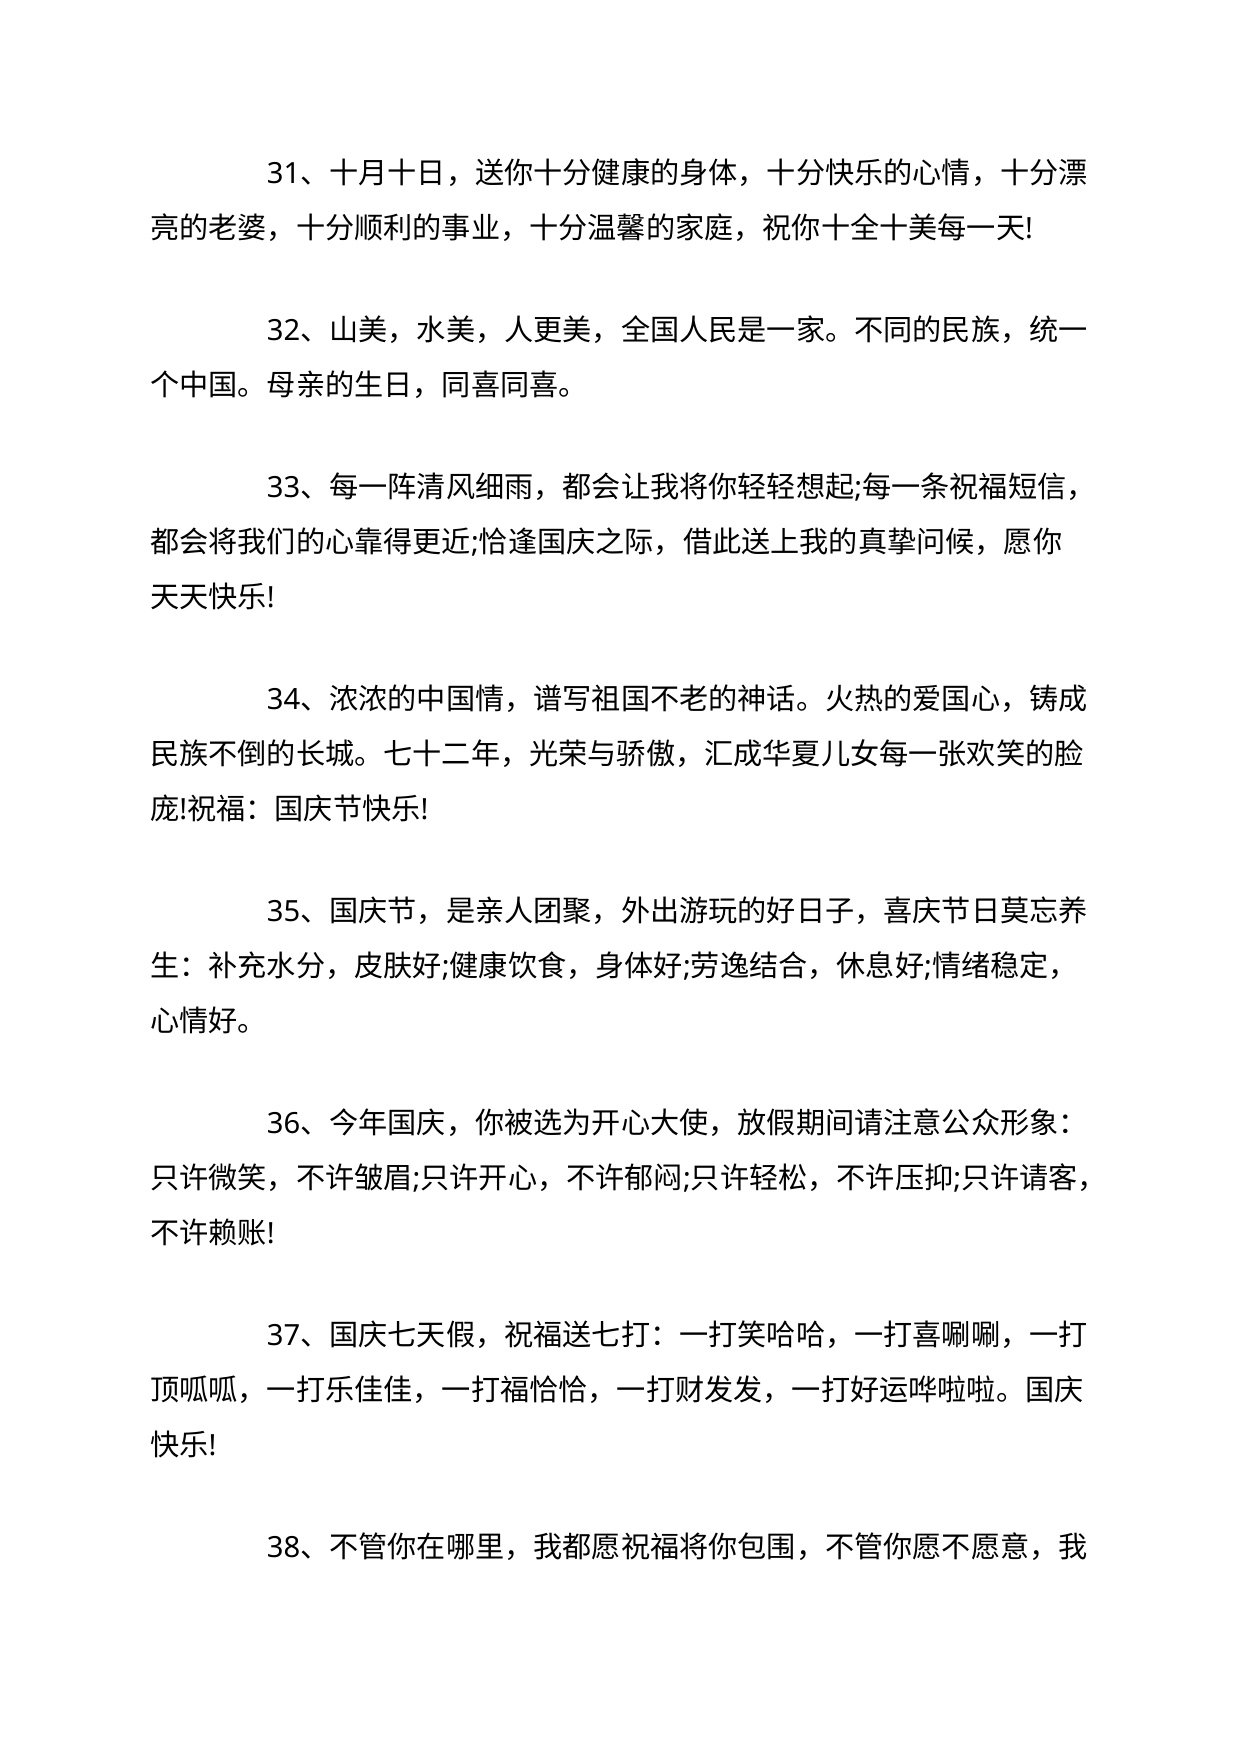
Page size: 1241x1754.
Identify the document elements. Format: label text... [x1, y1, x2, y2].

text 32、山美，水美，人更美，全国人民是一家。不同的民族，统一个中国。母亲的生日，同喜同喜。 [150, 307, 1090, 404]
text 36、今年国庆，你被选为开心大使，放假期间请注意公众形象：只许微笑，不许皱眉;只许开心，不许郁闷;只许轻松，不许压抑;只许请客，不许赖账! [150, 1099, 1090, 1252]
text 31、十月十日，送你十分健康的身体，十分快乐的心情，十分漂亮的老婆，十分顺利的事业，十分温馨的家庭，祝你十全十美每一天! [150, 150, 1090, 247]
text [150, 1523, 1090, 1566]
text 37、国庆七天假，祝福送七打：一打笑哈哈，一打喜唰唰，一打顶呱呱，一打乐佳佳，一打福恰恰，一打财发发，一打好运哗啦啦。国庆快乐! [150, 1311, 1090, 1464]
text 35、国庆节，是亲人团聚，外出游玩的好日子，喜庆节日莫忘养生：补充水分，皮肤好;健康饮食，身体好;劳逸结合，休息好;情绪稳定，心情好。 [150, 888, 1090, 1040]
text 34、浓浓的中国情，谱写祖国不老的神话。火热的爱国心，铸成民族不倒的长城。七十二年，光荣与骄傲，汇成华夏儿女每一张欢笑的脸庞!祝福：国庆节快乐! [150, 676, 1090, 828]
text 33、每一阵清风细雨，都会让我将你轻轻想起;每一条祝福短信，都会将我们的心靠得更近;恰逢国庆之际，借此送上我的真挚问候，愿你天天快乐! [150, 464, 1090, 616]
